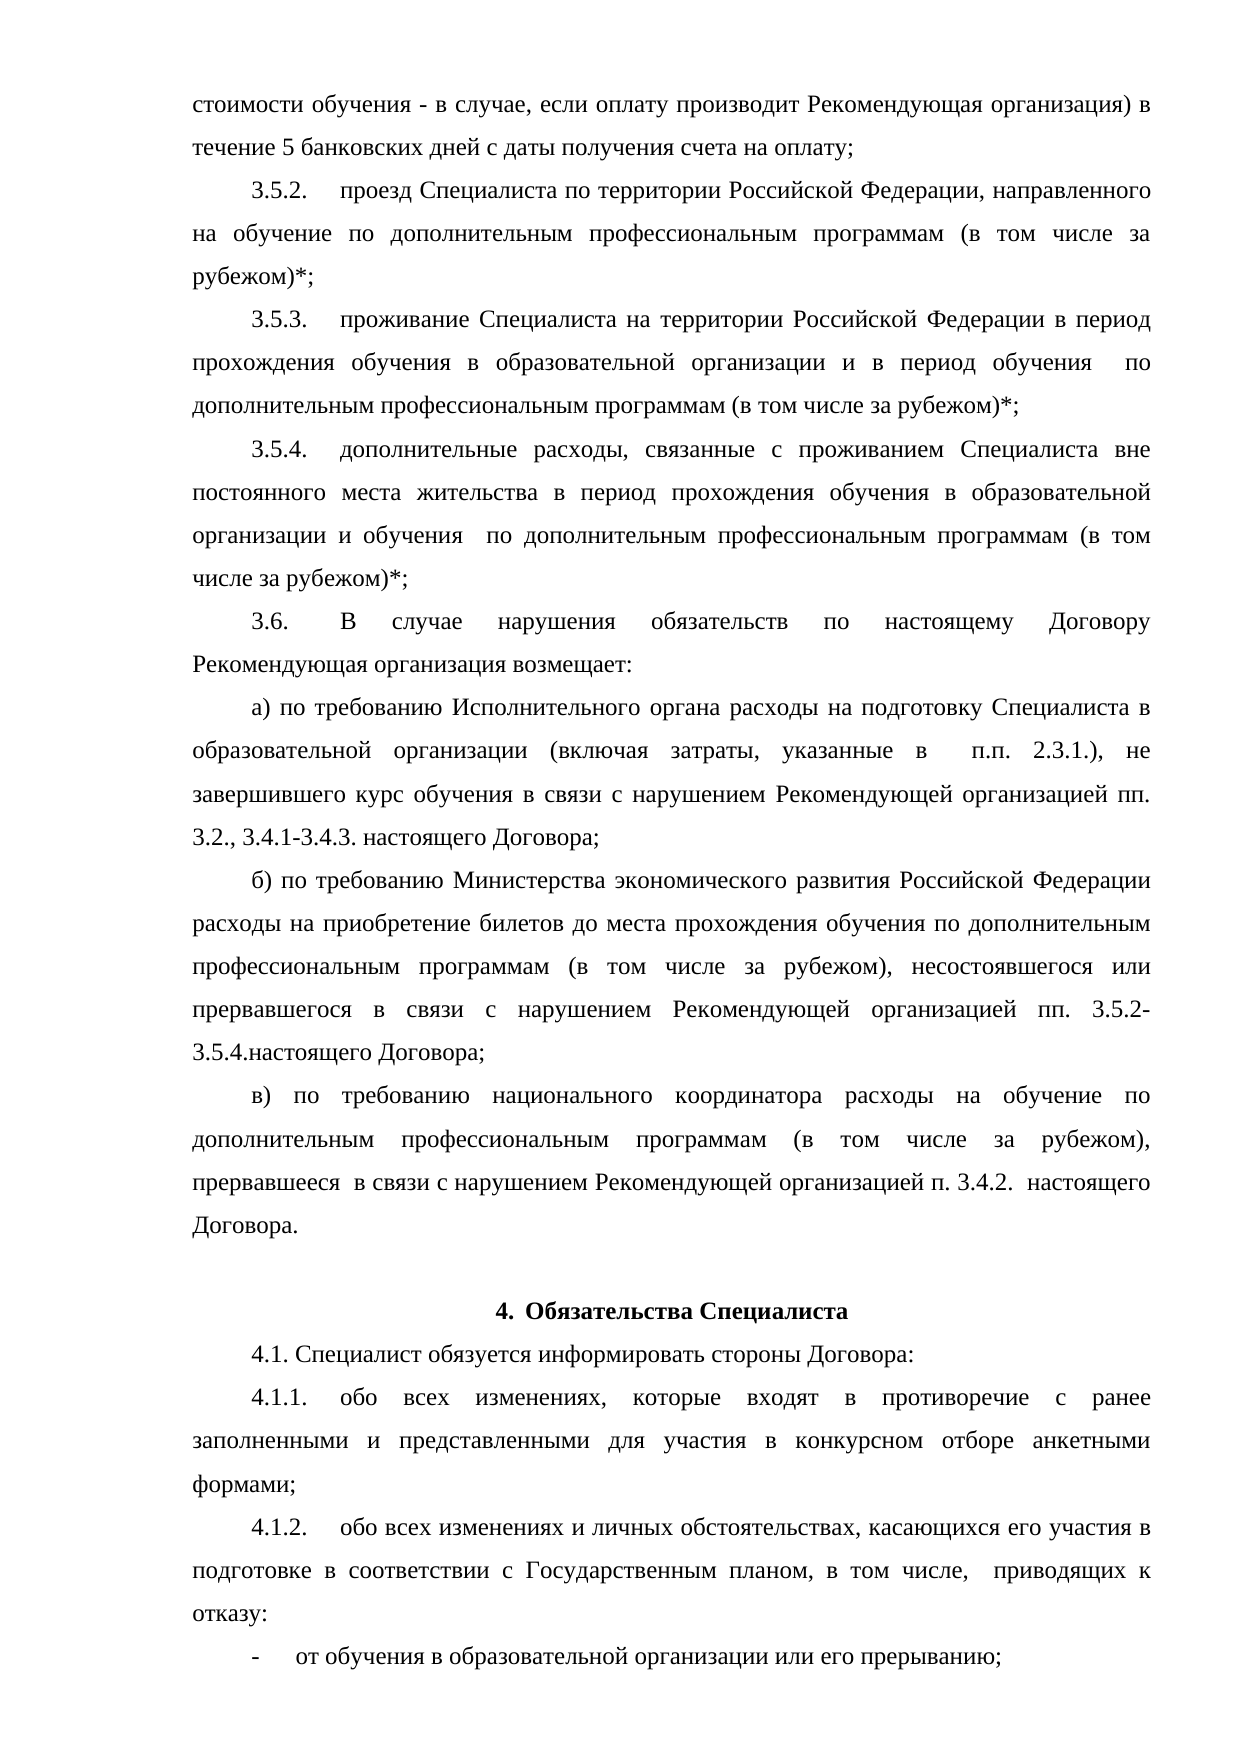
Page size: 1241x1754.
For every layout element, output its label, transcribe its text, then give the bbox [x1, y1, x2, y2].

list проживание Специалиста на территории Российской Федерации в период прохождения обучения в образовательной организации и в период обучения по дополнительным профессиональным программам (в том числе за рубежом)*; [192, 304, 1152, 419]
text а) по требованию Исполнительного органа расходы на подготовку Специалиста в образовательной организации (включая затраты, указанные в п.п. 2.3.1.), не завершившего курс обучения в связи с нарушением Рекомендующей организацией пп. 3.2., 3.4.1-3.4.3. настоящего Договора; [192, 692, 1152, 851]
list В случае нарушения обязательств по настоящему Договору Рекомендующая организация возмещает: [192, 606, 1152, 678]
list дополнительные расходы, связанные с проживанием Специалиста вне постоянного места жительства в период прохождения обучения в образовательной организации и обучения по дополнительным профессиональным программам (в том числе за рубежом)*; [192, 434, 1152, 592]
text 4.1. Специалист обязуется информировать стороны Договора: [192, 1339, 1152, 1368]
list от обучения в образовательной организации или его прерыванию; [192, 1641, 1152, 1670]
list проезд Специалиста по территории Российской Федерации, направленного на обучение по дополнительным профессиональным программам (в том числе за рубежом)*; [192, 175, 1152, 290]
text б) по требованию Министерства экономического развития Российской Федерации расходы на приобретение билетов до места прохождения обучения по дополнительным профессиональным программам (в том числе за рубежом), несостоявшегося или прервавшегося в связи с нарушением Рекомендующей организацией пп. 3.5.2-3.5.4.настоящего Договора; [192, 865, 1152, 1066]
text в) по требованию национального координатора расходы на обучение по дополнительным профессиональным программам (в том числе за рубежом), прервавшееся в связи с нарушением Рекомендующей организацией п. 3.4.2. настоящего Договора. [192, 1081, 1152, 1239]
list обо всех изменениях и личных обстоятельствах, касающихся его участия в подготовке в соответствии с Государственным планом, в том числе, приводящих к отказу: [192, 1512, 1152, 1627]
list Обязательства Специалиста [192, 1296, 1152, 1325]
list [192, 89, 1152, 161]
list обо всех изменениях, которые входят в противоречие с ранее заполненными и представленными для участия в конкурсном отборе анкетными формами; [192, 1382, 1152, 1497]
